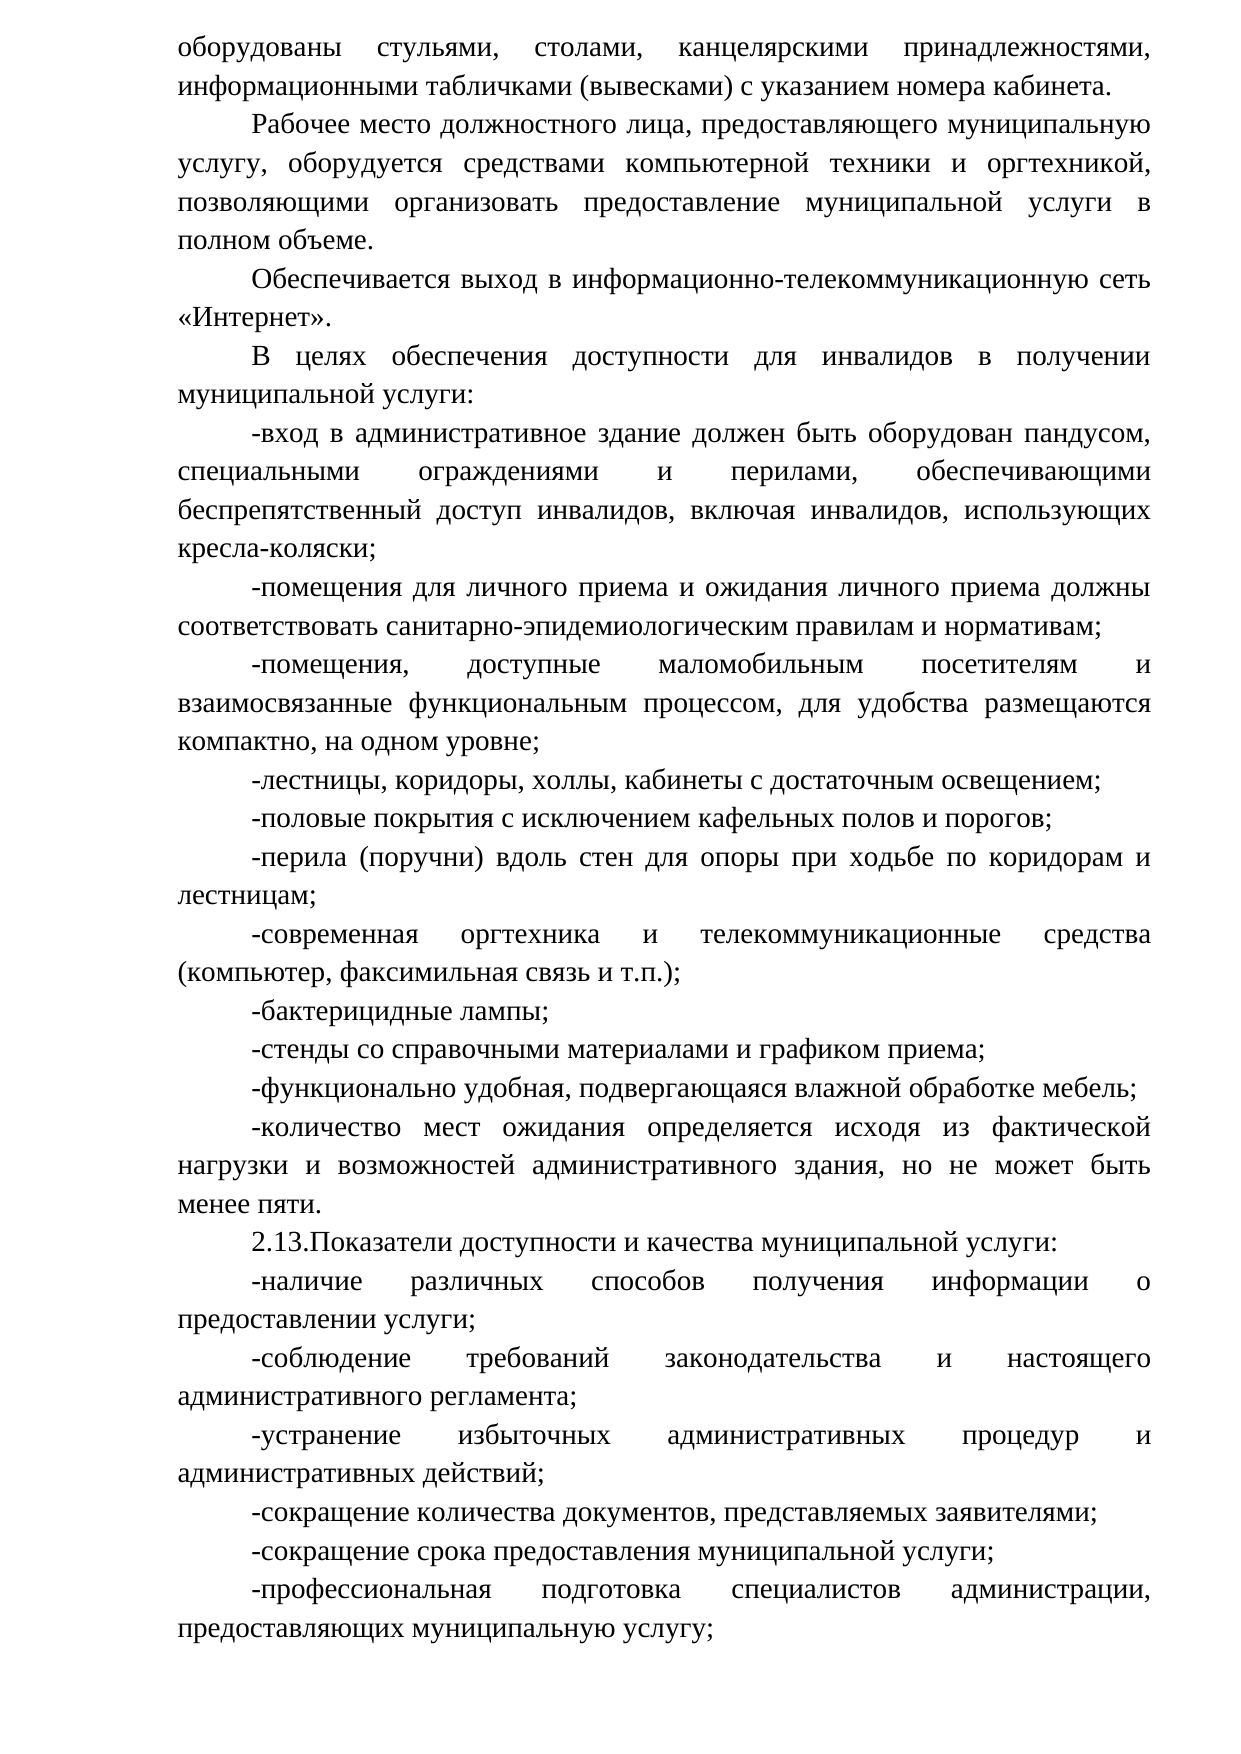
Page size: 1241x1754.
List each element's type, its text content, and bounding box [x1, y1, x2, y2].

text В целях обеспечения доступности для инвалидов в получении муниципальной услуги: [177, 338, 1152, 410]
text -вход в административное здание должен быть оборудован пандусом, специальными ограждениями и перилами, обеспечивающими беспрепятственный доступ инвалидов, включая инвалидов, использующих кресла-коляски; [177, 415, 1152, 564]
text Обеспечивается выход в информационно-телекоммуникационную сеть «Интернет». [177, 261, 1152, 333]
text -сокращение срока предоставления муниципальной услуги; [177, 1533, 1152, 1566]
text -бактерицидные лампы; [177, 993, 1152, 1027]
text -современная оргтехника и телекоммуникационные средства (компьютер, факсимильная связь и т.п.); [177, 916, 1152, 988]
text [177, 29, 1152, 102]
text -соблюдение требований законодательства и настоящего административного регламента; [177, 1340, 1152, 1412]
text -лестницы, коридоры, холлы, кабинеты с достаточным освещением; [177, 762, 1152, 795]
text Рабочее место должностного лица, предоставляющего муниципальную услугу, оборудуется средствами компьютерной техники и оргтехникой, позволяющими организовать предоставление муниципальной услуги в полном объеме. [177, 107, 1152, 256]
text -устранение избыточных административных процедур и административных действий; [177, 1417, 1152, 1489]
text 2.13.Показатели доступности и качества муниципальной услуги: [177, 1224, 1152, 1258]
text -стенды со справочными материалами и графиком приема; [177, 1032, 1152, 1065]
text -наличие различных способов получения информации о предоставлении услуги; [177, 1263, 1152, 1335]
text -помещения, доступные маломобильным посетителям и взаимосвязанные функциональным процессом, для удобства размещаются компактно, на одном уровне; [177, 646, 1152, 757]
text -помещения для личного приема и ожидания личного приема должны соответствовать санитарно-эпидемиологическим правилам и нормативам; [177, 569, 1152, 641]
text -перила (поручни) вдоль стен для опоры при ходьбе по коридорам и лестницам; [177, 839, 1152, 911]
text -сокращение количества документов, представляемых заявителями; [177, 1494, 1152, 1528]
text -половые покрытия с исключением кафельных полов и порогов; [177, 800, 1152, 834]
text -функционально удобная, подвергающаяся влажной обработке мебель; [177, 1070, 1152, 1104]
text -профессиональная подготовка специалистов администрации, предоставляющих муниципальную услугу; [177, 1571, 1152, 1643]
text -количество мест ожидания определяется исходя из фактической нагрузки и возможностей административного здания, но не может быть менее пяти. [177, 1109, 1152, 1219]
